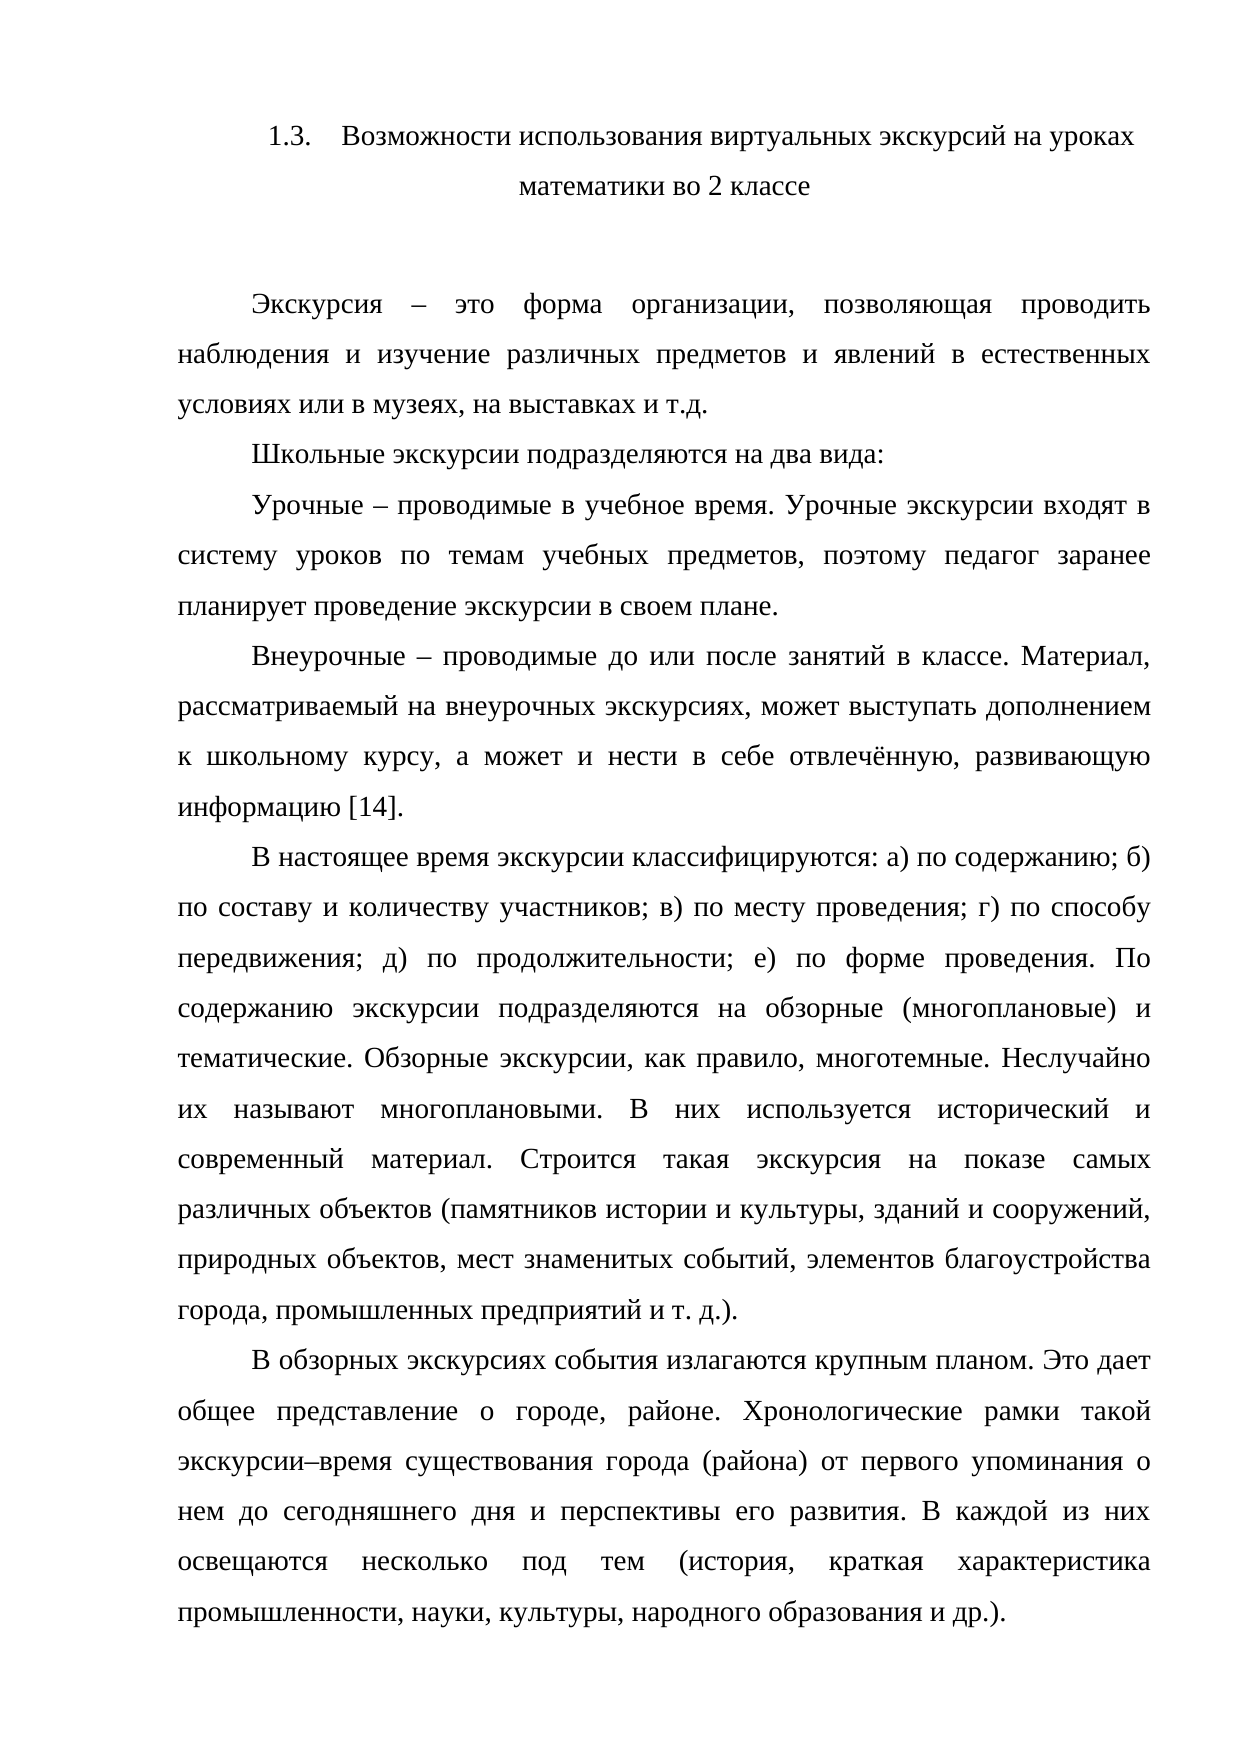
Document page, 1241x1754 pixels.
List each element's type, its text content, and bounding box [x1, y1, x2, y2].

list Возможности использования виртуальных экскурсий на уроках математики во 2 классе [177, 118, 1152, 202]
text Экскурсия – это форма организации, позволяющая проводить наблюдения и изучение различных предметов и явлений в естественных условиях или в музеях, на выставках и т.д. [177, 286, 1152, 420]
text В обзорных экскурсиях события излагаются крупным планом. Это дает общее представление о городе, районе. Хронологические рамки такой экскурсии–время существования города (района) от первого упоминания о нем до сегодняшнего дня и перспективы его развития. В каждой из них освещаются несколько под тем (история, краткая характеристика промышленности, науки, культуры, народного образования и др.). [177, 1342, 1152, 1627]
text Внеурочные – проводимые до или после занятий в классе. Материал, рассматриваемый на внеурочных экскурсиях, может выступать дополнением к школьному курсу, а может и нести в себе отвлечённую, развивающую информацию [14]. [177, 638, 1152, 822]
text Урочные – проводимые в учебное время. Урочные экскурсии входят в систему уроков по темам учебных предметов, поэтому педагог заранее планирует проведение экскурсии в своем плане. [177, 487, 1152, 621]
text Школьные экскурсии подразделяются на два вида: [177, 437, 1152, 470]
text В настоящее время экскурсии классифицируются: а) по содержанию; б) по составу и количеству участников; в) по месту проведения; г) по способу передвижения; д) по продолжительности; е) по форме проведения. По содержанию экскурсии подразделяются на обзорные (многоплановые) и тематические. Обзорные экскурсии, как правило, многотемные. Неслучайно их называют многоплановыми. В них используется исторический и современный материал. Строится такая экскурсия на показе самых различных объектов (памятников истории и культуры, зданий и сооружений, природных объектов, мест знаменитых событий, элементов благоустройства города, промышленных предприятий и т. д.). [177, 839, 1152, 1326]
